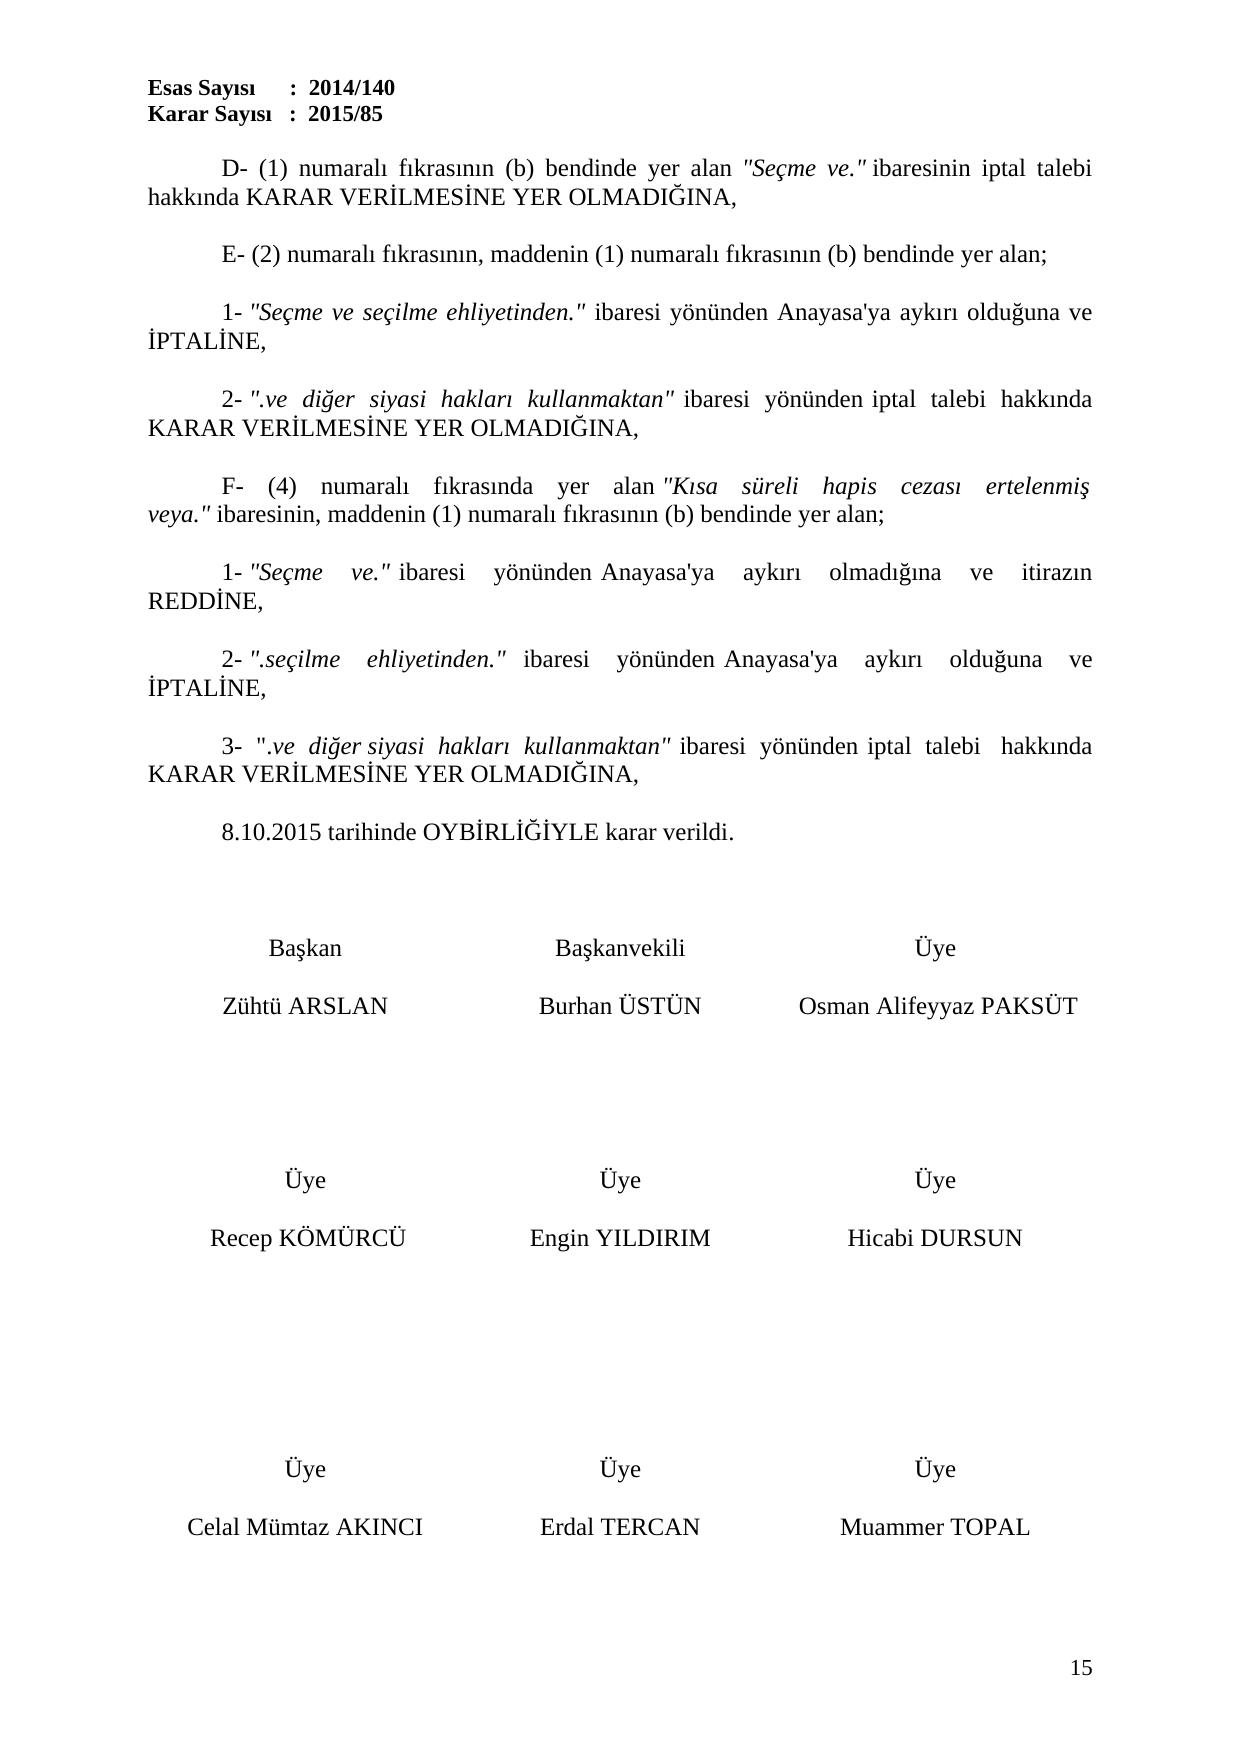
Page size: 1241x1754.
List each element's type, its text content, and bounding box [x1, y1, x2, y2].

table_header Üye Muammer TOPAL [778, 1455, 1093, 1541]
table_header Üye Celal Mümtaz AKINCI [148, 1455, 463, 1541]
text 2- ".seçilme ehliyetinden." ibaresi yönünden Anayasa'ya aykırı olduğuna ve İPTALİNE, [148, 644, 1093, 702]
text D- (1) numaralı fıkrasının (b) bendinde yer alan "Seçme ve." ibaresinin iptal talebi hakkında KARAR VERİLMESİNE YER OLMADIĞINA, [148, 153, 1093, 210]
table_header Başkanvekili Burhan ÜSTÜN [463, 933, 778, 1020]
text 1- "Seçme ve seçilme ehliyetinden." ibaresi yönünden Anayasa'ya aykırı olduğuna ve İPTALİNE, [148, 297, 1093, 355]
text 8.10.2015 tarihinde OYBİRLİĞİYLE karar verildi. [148, 817, 1093, 846]
text E- (2) numaralı fıkrasının, maddenin (1) numaralı fıkrasının (b) bendinde yer alan; [148, 239, 1093, 268]
text 3- ".ve diğer siyasi hakları kullanmaktan" ibaresi yönünden iptal talebi hakkında KARAR VERİLMESİNE YER OLMADIĞINA, [148, 731, 1093, 788]
table_header Üye Erdal TERCAN [463, 1455, 778, 1541]
text 2- ".ve diğer siyasi hakları kullanmaktan" ibaresi yönünden iptal talebi hakkında KARAR VERİLMESİNE YER OLMADIĞINA, [148, 384, 1093, 442]
table_header Üye Hicabi DURSUN [778, 1165, 1093, 1309]
table_header Üye Recep KÖMÜRCÜ [148, 1165, 463, 1309]
table_header Üye Osman Alifeyyaz PAKSÜT [778, 933, 1093, 1020]
text F- (4) numaralı fıkrasında yer alan "Kısa süreli hapis cezası ertelenmiş veya." ibaresinin, maddenin (1) numaralı fıkrasının (b) bendinde yer alan; [148, 471, 1093, 528]
table_header Üye Engin YILDIRIM [463, 1165, 778, 1309]
text 1- "Seçme ve." ibaresi yönünden Anayasa'ya aykırı olmadığına ve itirazın REDDİNE, [148, 557, 1093, 615]
table_header Başkan Zühtü ARSLAN [148, 933, 463, 1020]
